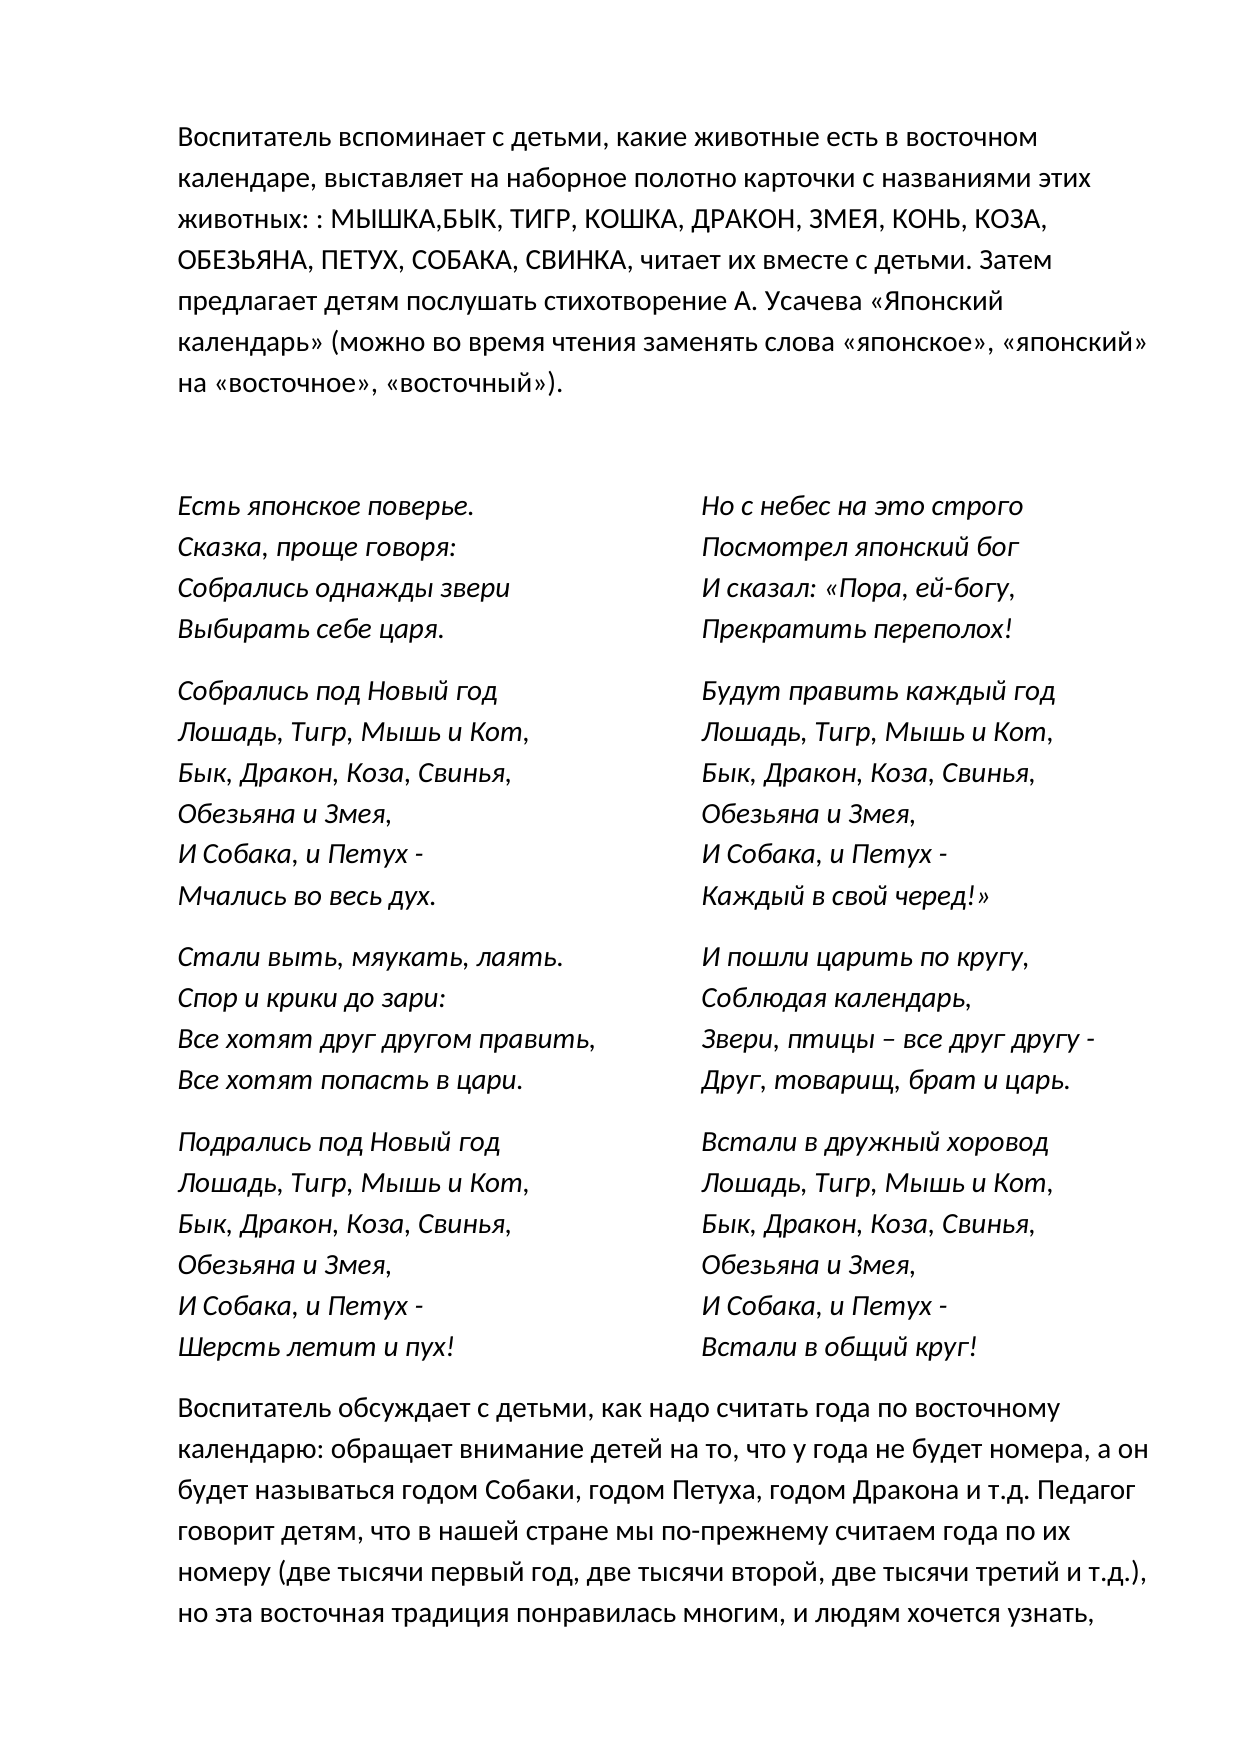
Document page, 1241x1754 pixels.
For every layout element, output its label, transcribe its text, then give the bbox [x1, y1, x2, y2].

text Воспитатель вспоминает с детьми, какие животные есть в восточном календаре, выставляет на наборное полотно карточки с названиями этих животных: : МЫШКА,БЫК, ТИГР, КОШКА, ДРАКОН, ЗМЕЯ, КОНЬ, КОЗА, ОБЕЗЬЯНА, ПЕТУХ, СОБАКА, СВИНКА, читает их вместе с детьми. Затем предлагает детям послушать стихотворение А. Усачева «Японский календарь» (можно во время чтения заменять слова «японское», «японский» на «восточное», «восточный»). [177, 118, 1152, 399]
text Будут править каждый год Лошадь, Тигр, Мышь и Кот, Бык, Дракон, Коза, Свинья, Обезьяна и Змея, И Собака, и Петух - Каждый в свой черед!» [701, 672, 1152, 912]
text Встали в дружный хоровод Лошадь, Тигр, Мышь и Кот, Бык, Дракон, Коза, Свинья, Обезьяна и Змея, И Собака, и Петух - Встали в общий круг! [701, 1123, 1152, 1363]
text Но с небес на это строго Посмотрел японский бог И сказал: «Пора, ей-богу, Прекратить переполох! [701, 487, 1152, 646]
text Собрались под Новый год Лошадь, Тигр, Мышь и Кот, Бык, Дракон, Коза, Свинья, Обезьяна и Змея, И Собака, и Петух - Мчались во весь дух. [177, 672, 627, 912]
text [177, 1389, 1152, 1630]
text Есть японское поверье. Сказка, проще говоря: Собрались однажды звери Выбирать себе царя. [177, 487, 627, 646]
text Стали выть, мяукать, лаять. Спор и крики до зари: Все хотят друг другом править, Все хотят попасть в цари. [177, 938, 627, 1097]
text И пошли царить по кругу, Соблюдая календарь, Звери, птицы – все друг другу - Друг, товарищ, брат и царь. [701, 938, 1152, 1097]
text Подрались под Новый год Лошадь, Тигр, Мышь и Кот, Бык, Дракон, Коза, Свинья, Обезьяна и Змея, И Собака, и Петух - Шерсть летит и пух! [177, 1123, 627, 1363]
